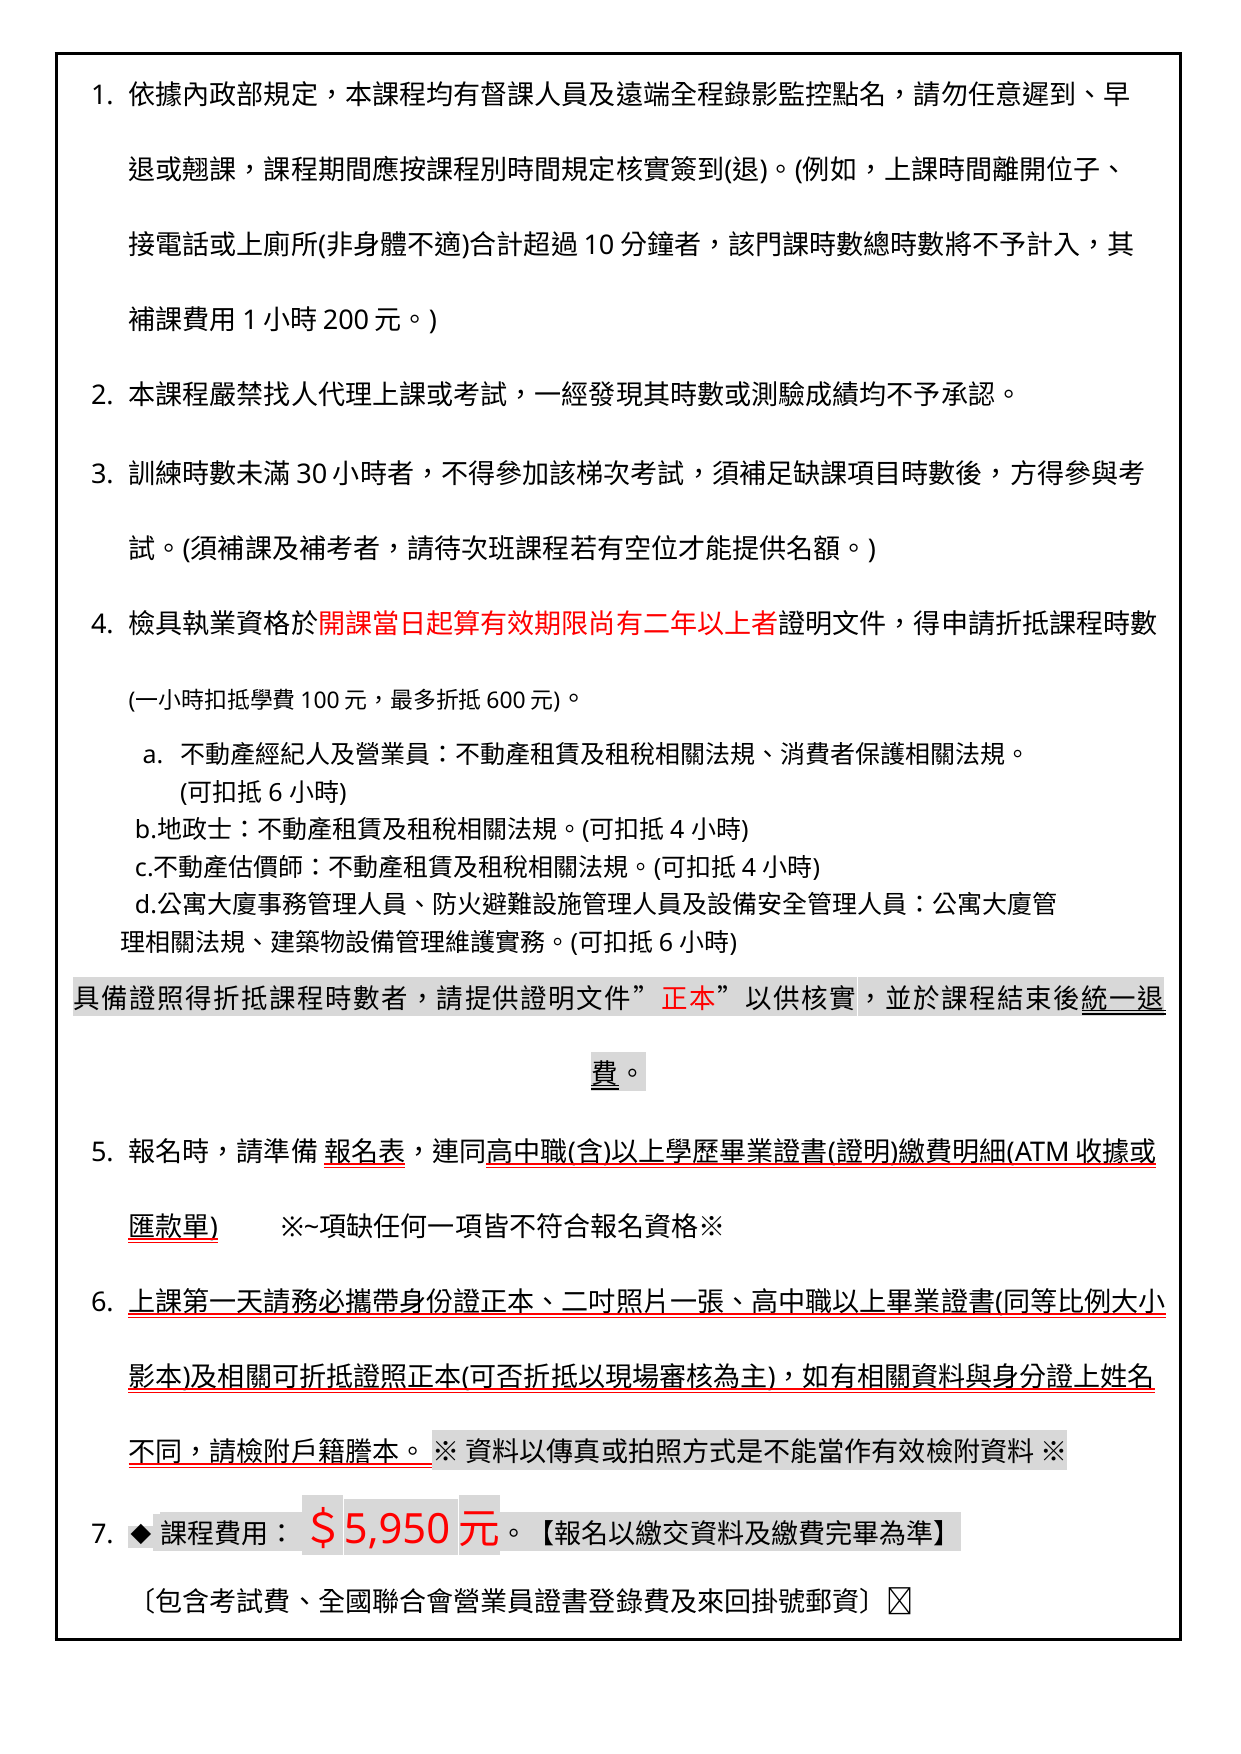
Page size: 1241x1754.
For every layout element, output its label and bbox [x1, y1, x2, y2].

table_cell [58, 55, 1179, 1638]
